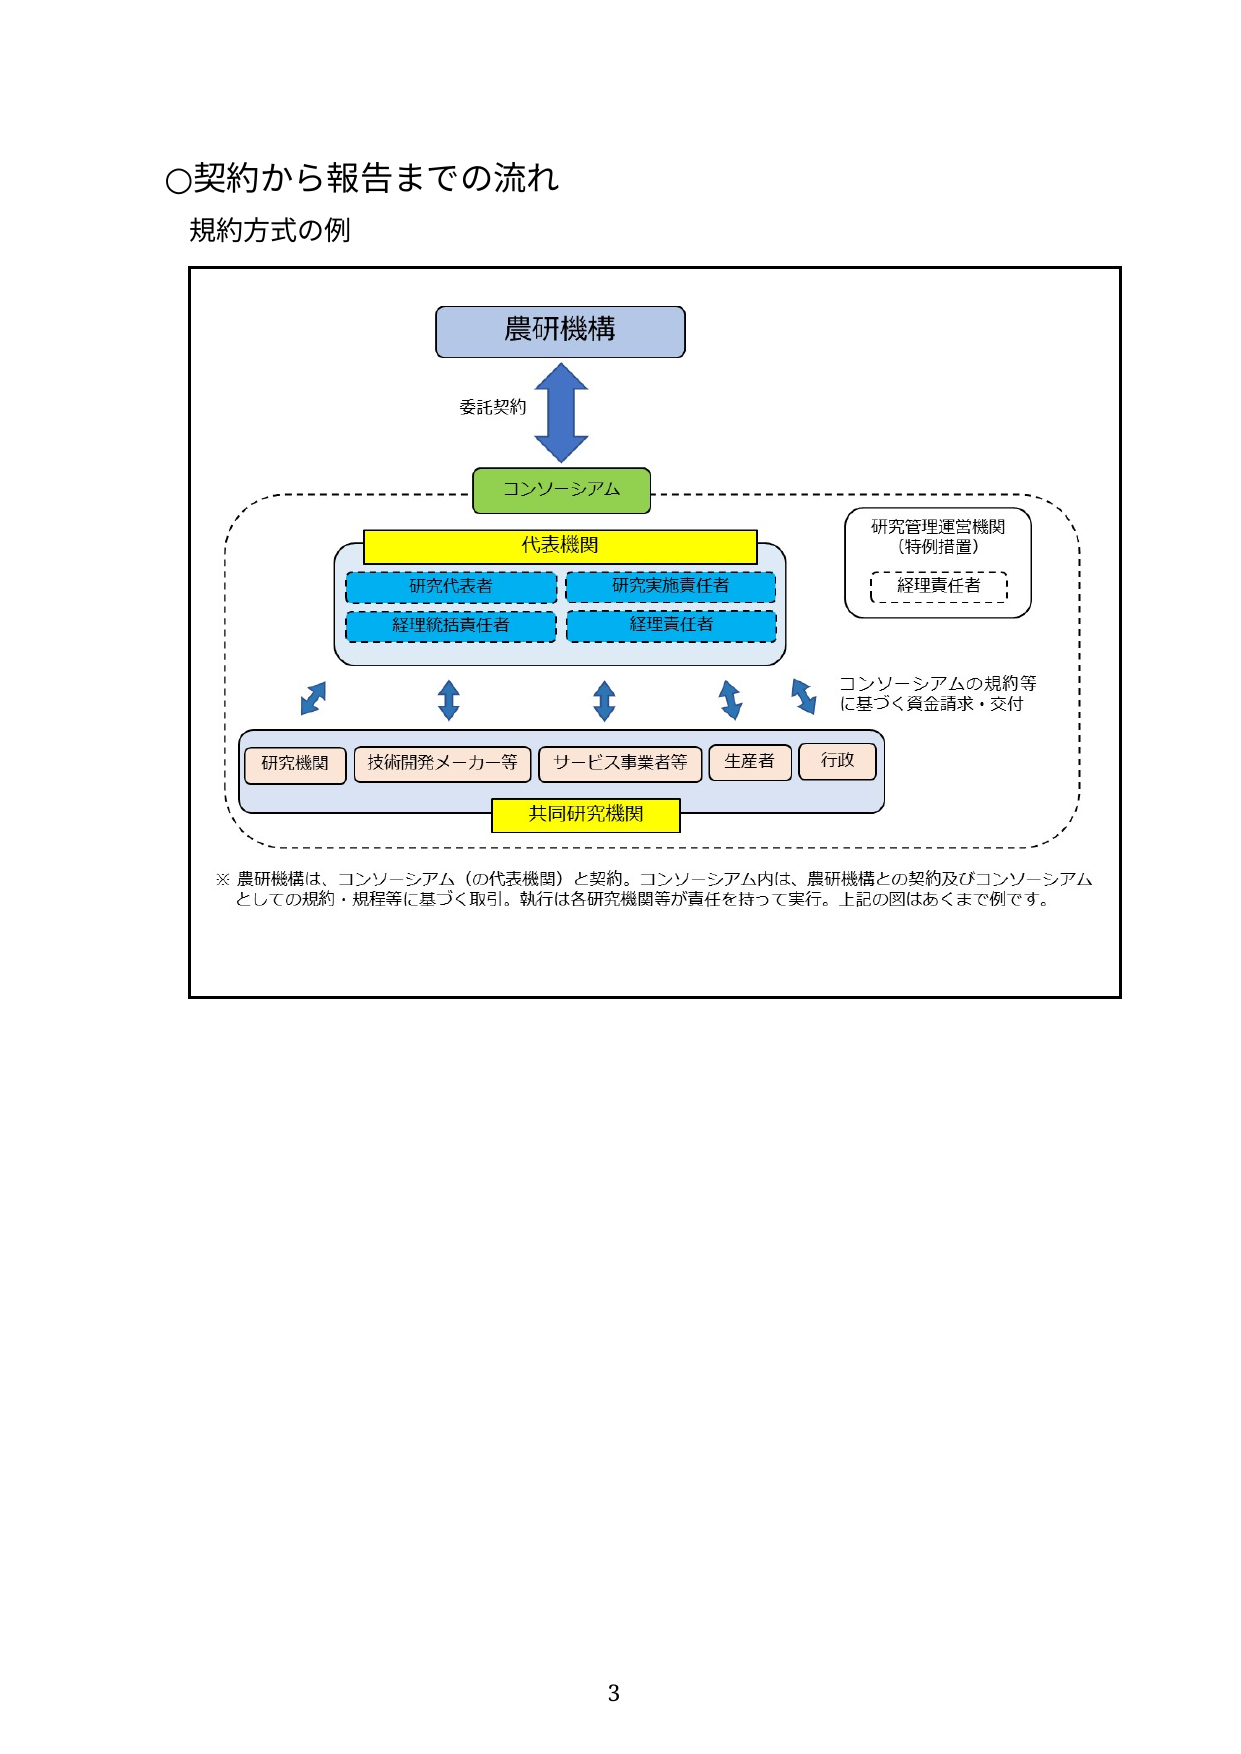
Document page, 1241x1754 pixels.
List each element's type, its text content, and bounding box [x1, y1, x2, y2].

text ○契約から報告までの流れ [164, 156, 1117, 199]
picture [204, 306, 1103, 921]
text 規約方式の例 [189, 209, 1117, 248]
